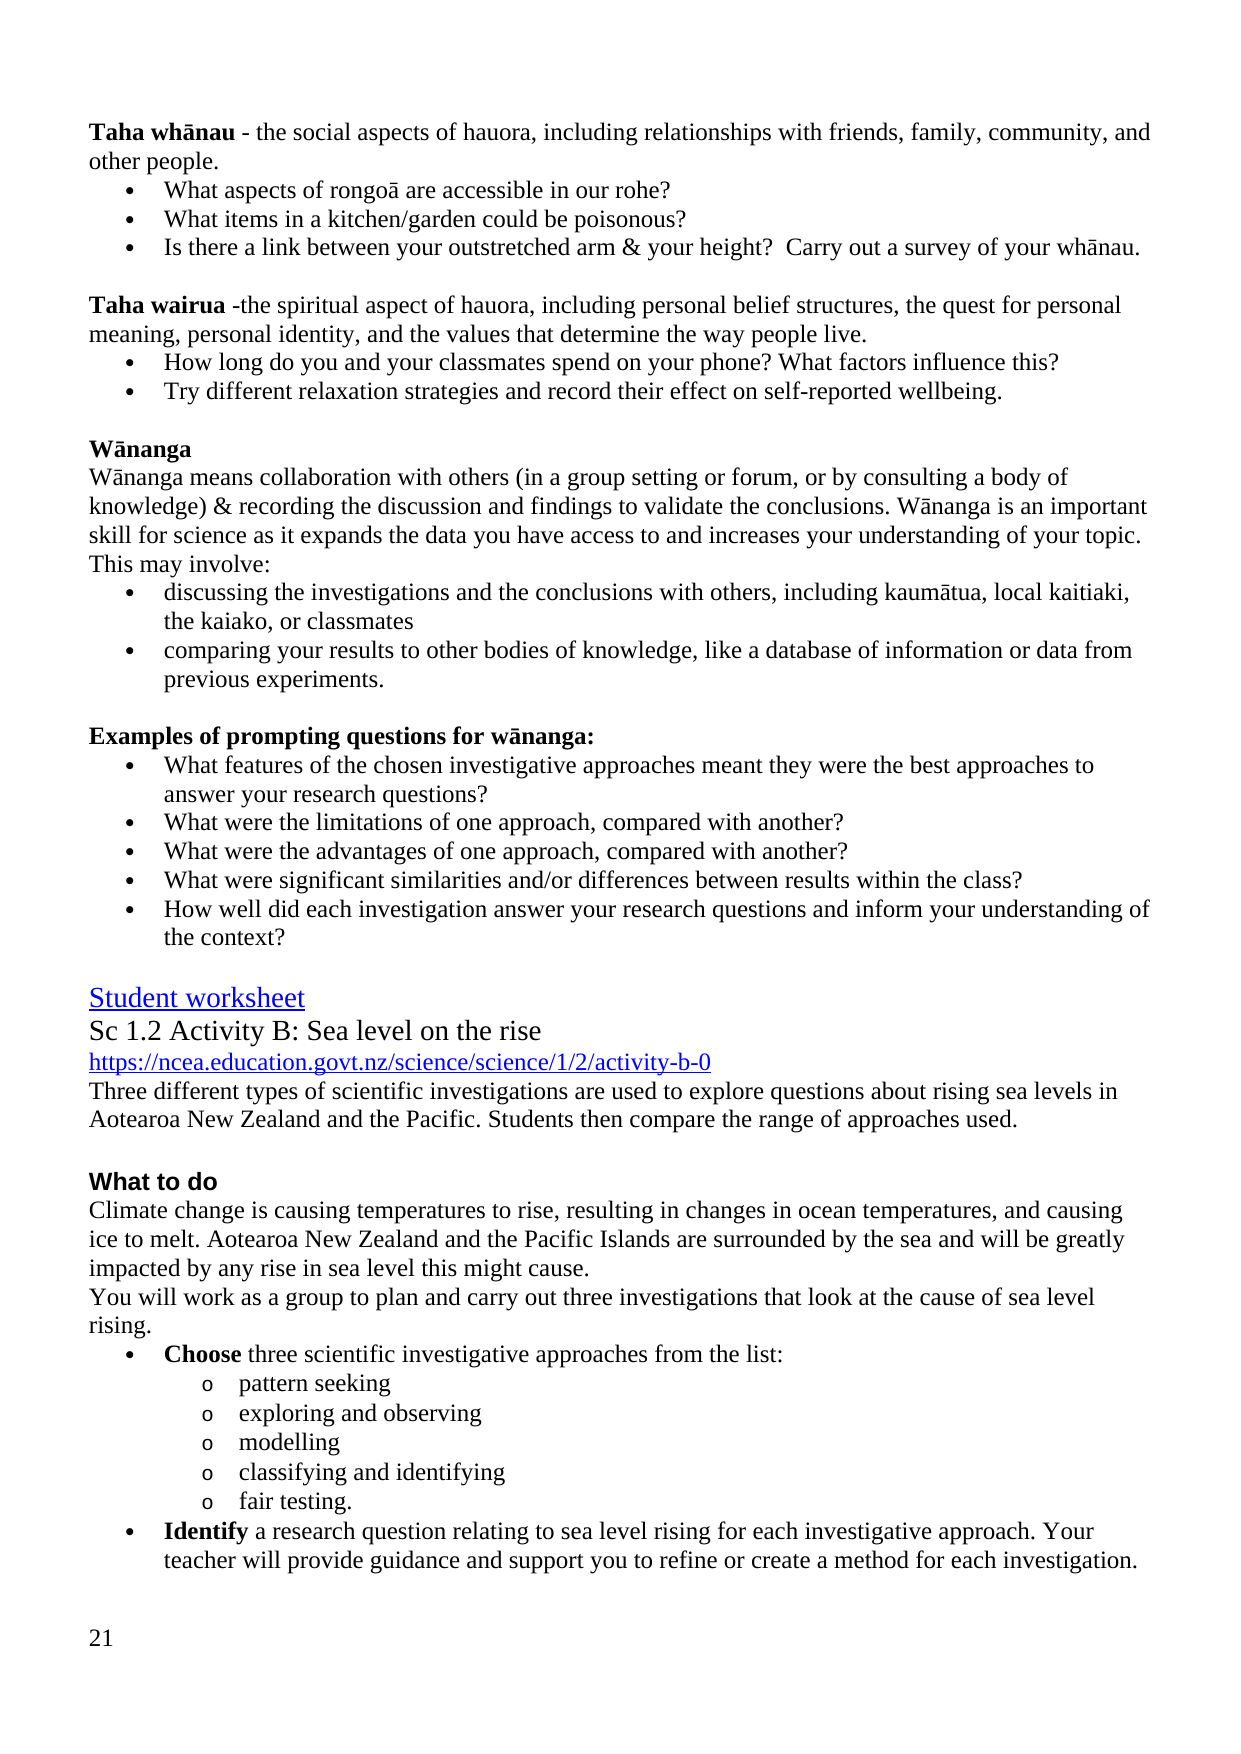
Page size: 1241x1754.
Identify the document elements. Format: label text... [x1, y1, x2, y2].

list How well did each investigation answer your research questions and inform your understanding of the context? [126, 894, 1152, 951]
list Identify a research question relating to sea level rising for each investigative approach. Your teacher will provide guidance and support you to refine or create a method for each investigation. [126, 1516, 1152, 1573]
text Wānanga means collaboration with others (in a group setting or forum, or by consulting a body of knowledge) & recording the discussion and findings to validate the conclusions. Wānanga is an important skill for science as it expands the data you have access to and increases your understanding of your topic. [89, 462, 1152, 549]
list What items in a kitchen/garden could be poisonous? [126, 204, 1152, 232]
list What were significant similarities and/or differences between results within the class? [126, 865, 1152, 894]
subtitle Sc 1.2 Activity B: Sea level on the rise [89, 1013, 1152, 1047]
text Three different types of scientific investigations are used to explore questions about rising sea levels in Aotearoa New Zealand and the Pacific. Students then compare the range of approaches used. [89, 1076, 1152, 1133]
list How long do you and your classmates spend on your phone? What factors influence this? [126, 347, 1152, 376]
text Examples of prompting questions for wānanga: [89, 721, 1152, 750]
list discussing the investigations and the conclusions with others, including kaumātua, local kaitiaki, the kaiako, or classmates [126, 577, 1152, 635]
subtitle What to do [89, 1167, 1152, 1196]
text Wānanga [89, 434, 1152, 462]
list What were the limitations of one approach, compared with another? [126, 807, 1152, 836]
text This may involve: [89, 549, 1152, 577]
list modelling [201, 1427, 1152, 1457]
text https://ncea.education.govt.nz/science/science/1/2/activity-b-0 [89, 1047, 1152, 1076]
text You will work as a group to plan and carry out three investigations that look at the cause of sea level rising. [89, 1282, 1152, 1339]
list exploring and observing [201, 1398, 1152, 1427]
list fair testing. [201, 1486, 1152, 1516]
list What aspects of rongoā are accessible in our rohe? [126, 175, 1152, 204]
text Climate change is causing temperatures to rise, resulting in changes in ocean temperatures, and causing ice to melt. Aotearoa New Zealand and the Pacific Islands are surrounded by the sea and will be greatly impacted by any rise in sea level this might cause. [89, 1196, 1152, 1282]
list Is there a link between your outstretched arm & your height? Carry out a survey of your whānau. [126, 232, 1152, 261]
text Taha whānau - the social aspects of hauora, including relationships with friends, family, community, and other people. [89, 117, 1152, 175]
list classifying and identifying [201, 1457, 1152, 1486]
text Student worksheet [89, 980, 1152, 1013]
list pattern seeking [201, 1368, 1152, 1398]
list Choose three scientific investigative approaches from the list: [126, 1339, 1152, 1368]
list comparing your results to other bodies of knowledge, like a database of information or data from previous experiments. [126, 635, 1152, 692]
list Try different relaxation strategies and record their effect on self-reported wellbeing. [126, 376, 1152, 405]
text Taha wairua -the spiritual aspect of hauora, including personal belief structures, the quest for personal meaning, personal identity, and the values that determine the way people live. [89, 290, 1152, 347]
list What features of the chosen investigative approaches meant they were the best approaches to answer your research questions? [126, 750, 1152, 807]
list What were the advantages of one approach, compared with another? [126, 836, 1152, 865]
